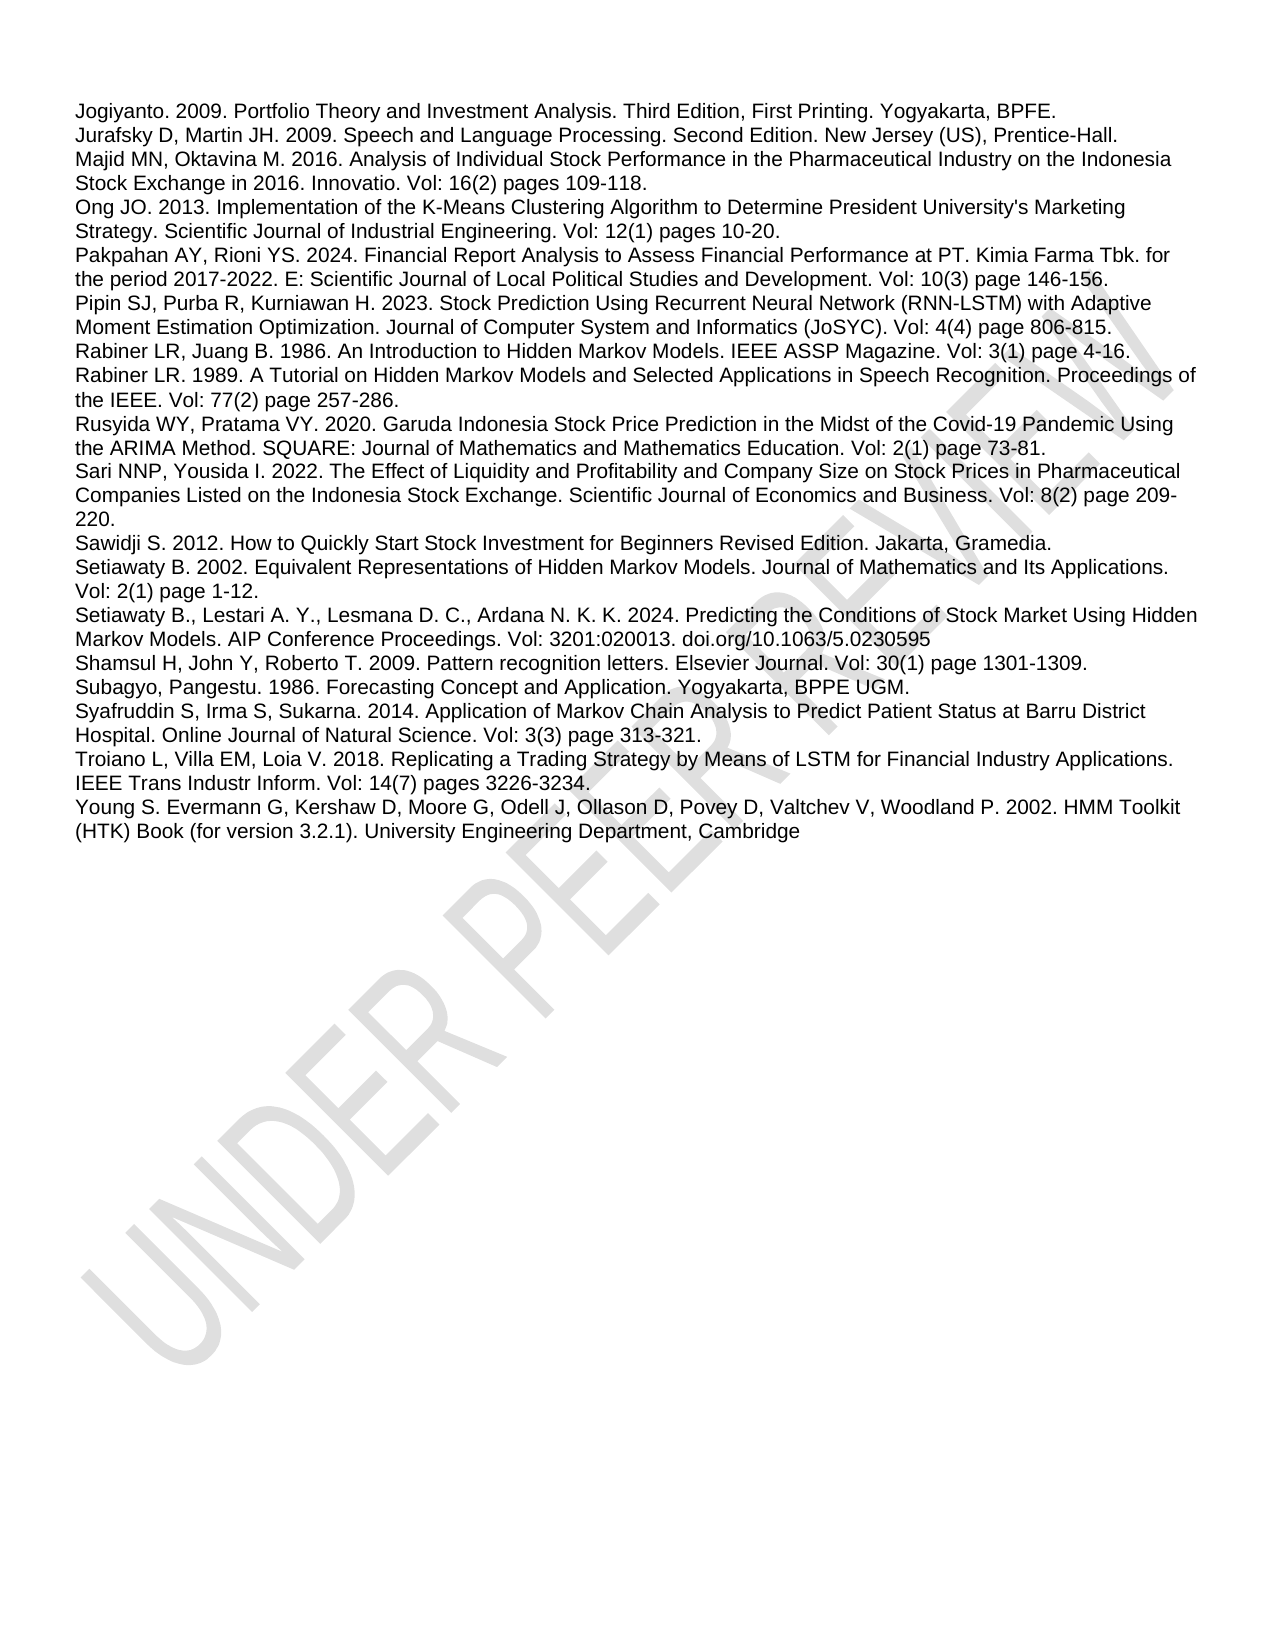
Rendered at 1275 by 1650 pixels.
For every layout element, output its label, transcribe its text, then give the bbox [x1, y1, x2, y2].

text Ong JO. 2013. Implementation of the K-Means Clustering Algorithm to Determine President University's Marketing Strategy. Scientific Journal of Industrial Engineering. Vol: 12(1) pages 10-20. [75, 195, 1200, 243]
text Setiawaty B., Lestari A. Y., Lesmana D. C., Ardana N. K. K. 2024. Predicting the Conditions of Stock Market Using Hidden Markov Models. AIP Conference Proceedings. Vol: 3201:020013. doi.org/10.1063/5.0230595 [75, 603, 1200, 651]
text Subagyo, Pangestu. 1986. Forecasting Concept and Application. Yogyakarta, BPPE UGM. [75, 675, 1200, 699]
text Pakpahan AY, Rioni YS. 2024. Financial Report Analysis to Assess Financial Performance at PT. Kimia Farma Tbk. for the period 2017-2022. E: Scientific Journal of Local Political Studies and Development. Vol: 10(3) page 146-156. [75, 243, 1200, 291]
text Shamsul H, John Y, Roberto T. 2009. Pattern recognition letters. Elsevier Journal. Vol: 30(1) page 1301-1309. [75, 651, 1200, 675]
text Young S. Evermann G, Kershaw D, Moore G, Odell J, Ollason D, Povey D, Valtchev V, Woodland P. 2002. HMM Toolkit (HTK) Book (for version 3.2.1). University Engineering Department, Cambridge [75, 795, 1200, 843]
text Rusyida WY, Pratama VY. 2020. Garuda Indonesia Stock Price Prediction in the Midst of the Covid-19 Pandemic Using the ARIMA Method. SQUARE: Journal of Mathematics and Mathematics Education. Vol: 2(1) page 73-81. [75, 411, 1200, 459]
text Syafruddin S, Irma S, Sukarna. 2014. Application of Markov Chain Analysis to Predict Patient Status at Barru District Hospital. Online Journal of Natural Science. Vol: 3(3) page 313-321. [75, 699, 1200, 747]
text Setiawaty B. 2002. Equivalent Representations of Hidden Markov Models. Journal of Mathematics and Its Applications. Vol: 2(1) page 1-12. [75, 555, 1200, 603]
text Rabiner LR, Juang B. 1986. An Introduction to Hidden Markov Models. IEEE ASSP Magazine. Vol: 3(1) page 4-16. [75, 338, 1200, 362]
text Sawidji S. 2012. How to Quickly Start Stock Investment for Beginners Revised Edition. Jakarta, Gramedia. [75, 531, 1200, 555]
text Troiano L, Villa EM, Loia V. 2018. Replicating a Trading Strategy by Means of LSTM for Financial Industry Applications. IEEE Trans Industr Inform. Vol: 14(7) pages 3226-3234. [75, 747, 1200, 795]
text Pipin SJ, Purba R, Kurniawan H. 2023. Stock Prediction Using Recurrent Neural Network (RNN-LSTM) with Adaptive Moment Estimation Optimization. Journal of Computer System and Informatics (JoSYC). Vol: 4(4) page 806-815. [75, 291, 1200, 338]
text Majid MN, Oktavina M. 2016. Analysis of Individual Stock Performance in the Pharmaceutical Industry on the Indonesia Stock Exchange in 2016. Innovatio. Vol: 16(2) pages 109-118. [75, 147, 1200, 195]
text Rabiner LR. 1989. A Tutorial on Hidden Markov Models and Selected Applications in Speech Recognition. Proceedings of the IEEE. Vol: 77(2) page 257‐286. [75, 362, 1200, 411]
text Sari NNP, Yousida I. 2022. The Effect of Liquidity and Profitability and Company Size on Stock Prices in Pharmaceutical Companies Listed on the Indonesia Stock Exchange. Scientific Journal of Economics and Business. Vol: 8(2) page 209-220. [75, 459, 1200, 531]
text Jogiyanto. 2009. Portfolio Theory and Investment Analysis. Third Edition, First Printing. Yogyakarta, BPFE. [75, 99, 1200, 123]
text Jurafsky D, Martin JH. 2009. Speech and Language Processing. Second Edition. New Jersey (US), Prentice-Hall. [75, 123, 1200, 147]
